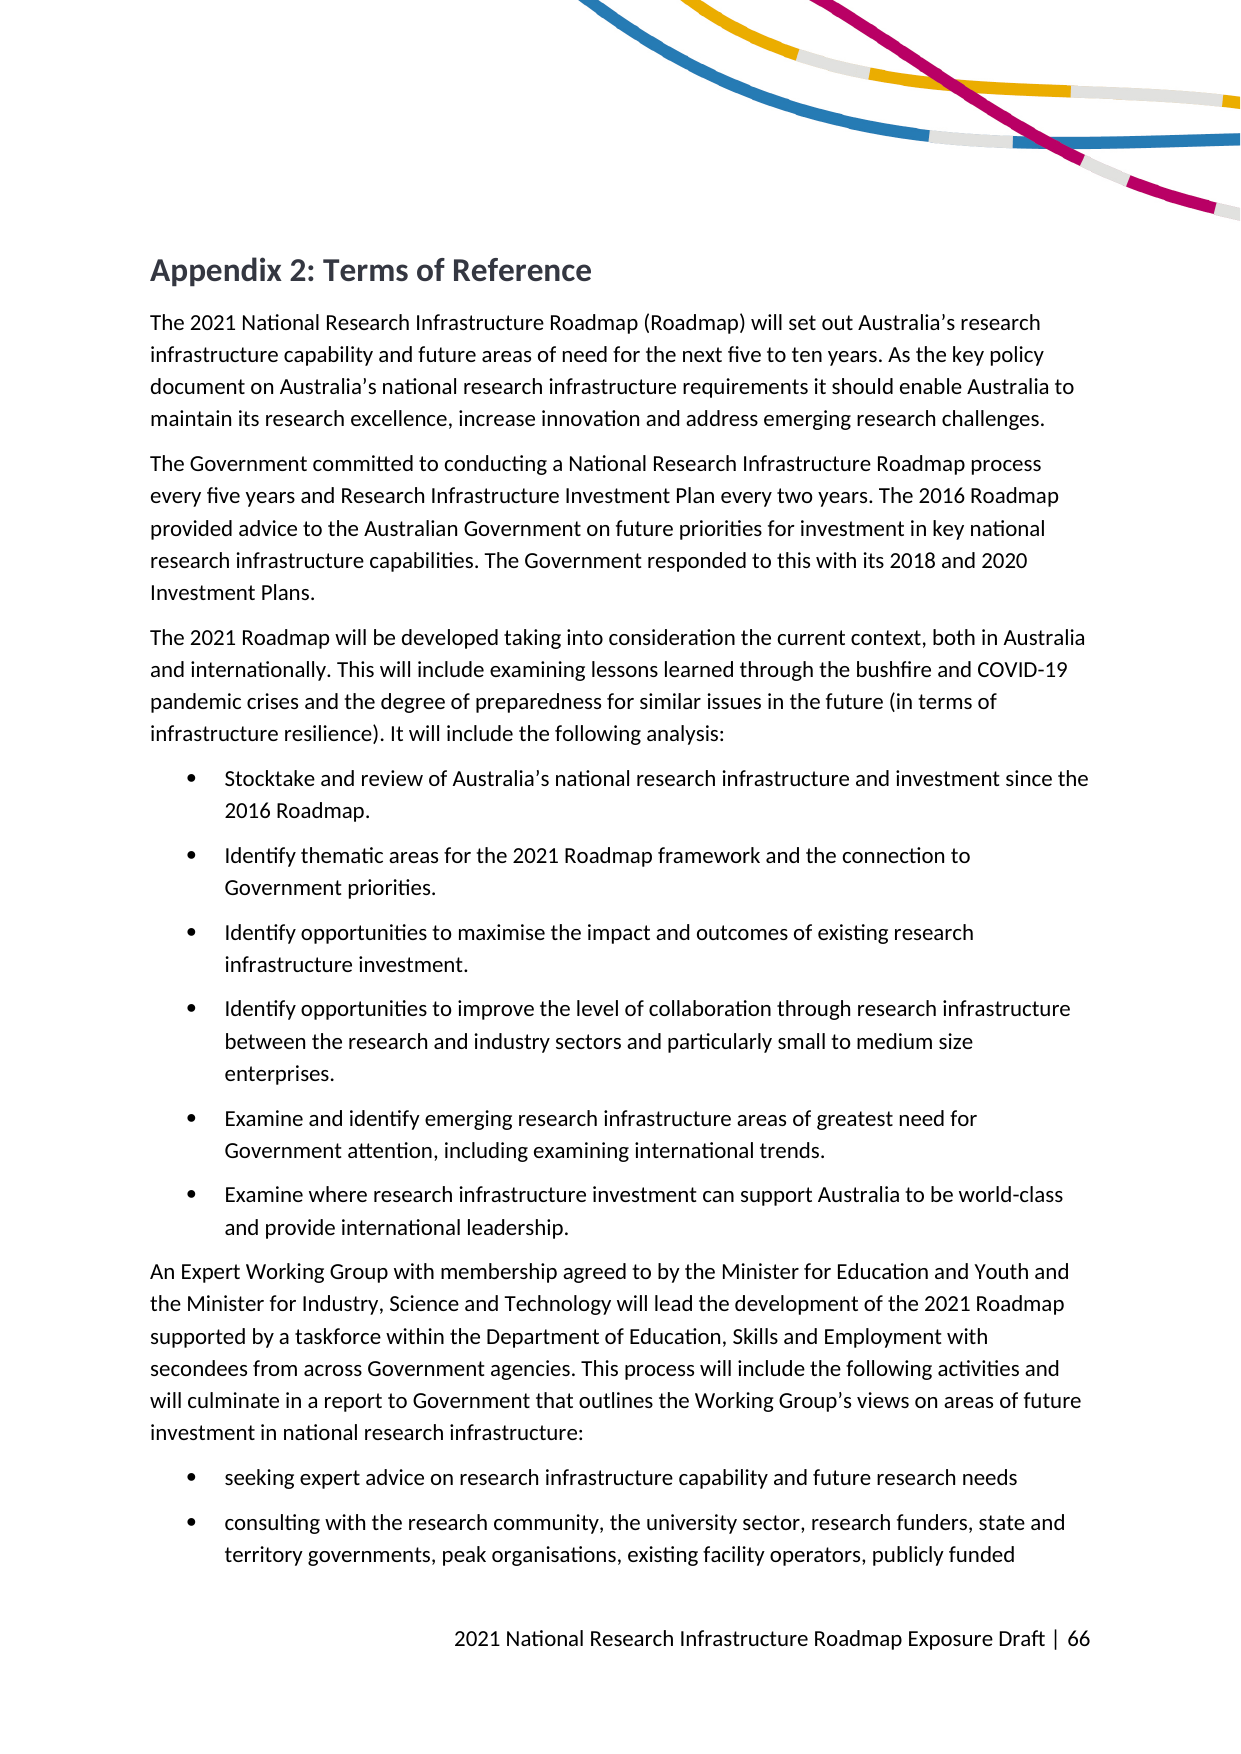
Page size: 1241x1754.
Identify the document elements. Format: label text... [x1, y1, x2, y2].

list Stocktake and review of Australia’s national research infrastructure and investment since the 2016 Roadmap. [187, 764, 1090, 824]
list seeking expert advice on research infrastructure capability and future research needs [187, 1463, 1090, 1491]
subtitle Appendix 2: Terms of Reference [150, 249, 1090, 289]
picture [0, 0, 1241, 229]
list Identify opportunities to maximise the impact and outcomes of existing research infrastructure investment. [187, 918, 1090, 978]
list Examine and identify emerging research infrastructure areas of greatest need for Government attention, including examining international trends. [187, 1104, 1090, 1164]
text The Government committed to conducting a National Research Infrastructure Roadmap process every five years and Research Infrastructure Investment Plan every two years. The 2016 Roadmap provided advice to the Australian Government on future priorities for investment in key national research infrastructure capabilities. The Government responded to this with its 2018 and 2020 Investment Plans. [150, 449, 1090, 606]
text The 2021 National Research Infrastructure Roadmap (Roadmap) will set out Australia’s research infrastructure capability and future areas of need for the next five to ten years. As the key policy document on Australia’s national research infrastructure requirements it should enable Australia to maintain its research excellence, increase innovation and address emerging research challenges. [150, 308, 1090, 433]
text The 2021 Roadmap will be developed taking into consideration the current context, both in Australia and internationally. This will include examining lessons learned through the bushfire and COVID-19 pandemic crises and the degree of preparedness for similar issues in the future (in terms of infrastructure resilience). It will include the following analysis: [150, 623, 1090, 747]
list Identify thematic areas for the 2021 Roadmap framework and the connection to Government priorities. [187, 841, 1090, 901]
text An Expert Working Group with membership agreed to by the Minister for Education and Youth and the Minister for Industry, Science and Technology will lead the development of the 2021 Roadmap supported by a taskforce within the Department of Education, Skills and Employment with secondees from across Government agencies. This process will include the following activities and will culminate in a report to Government that outlines the Working Group’s views on areas of future investment in national research infrastructure: [150, 1257, 1090, 1446]
list Identify opportunities to improve the level of collaboration through research infrastructure between the research and industry sectors and particularly small to medium size enterprises. [187, 994, 1090, 1087]
list Examine where research infrastructure investment can support Australia to be world-class and provide international leadership. [187, 1181, 1090, 1241]
